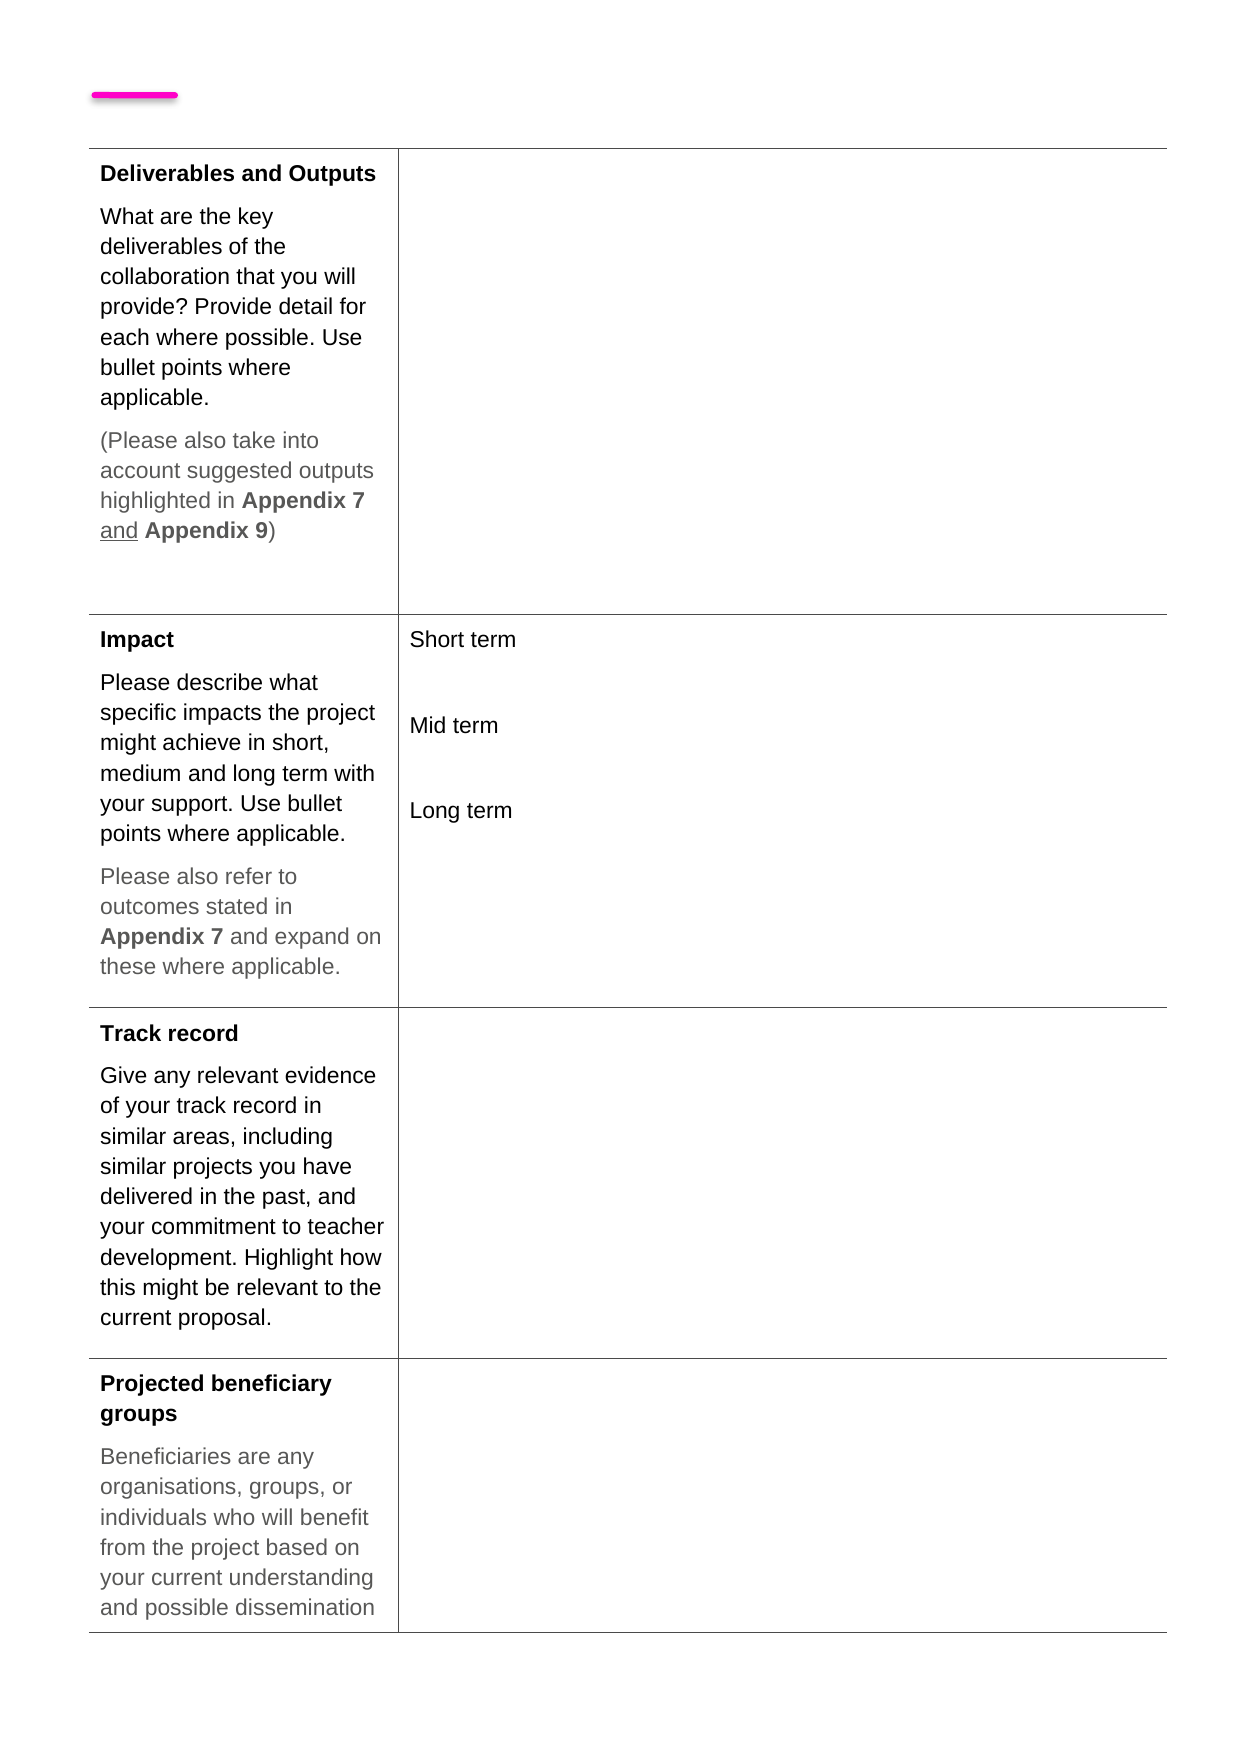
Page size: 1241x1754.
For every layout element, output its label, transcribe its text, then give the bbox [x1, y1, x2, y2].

table_cell Impact Please describe what specific impacts the project might achieve in short, medium and long term with your support. Use bullet points where applicable. Please also refer to outcomes stated in Appendix 7 and expand on these where applicable. [89, 615, 398, 1007]
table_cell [89, 1359, 398, 1632]
table_cell Track record Give any relevant evidence of your track record in similar areas, including similar projects you have delivered in the past, and your commitment to teacher development. Highlight how this might be relevant to the current proposal. [89, 1008, 398, 1358]
table_cell [399, 149, 1167, 614]
table_cell [399, 1359, 1167, 1632]
table_cell Deliverables and Outputs What are the key deliverables of the collaboration that you will provide? Provide detail for each where possible. Use bullet points where applicable. (Please also take into account suggested outputs highlighted in Appendix 7 and Appendix 9) [89, 149, 398, 614]
table_cell Short term Mid term Long term [399, 615, 1167, 1007]
table_cell [399, 1008, 1167, 1358]
